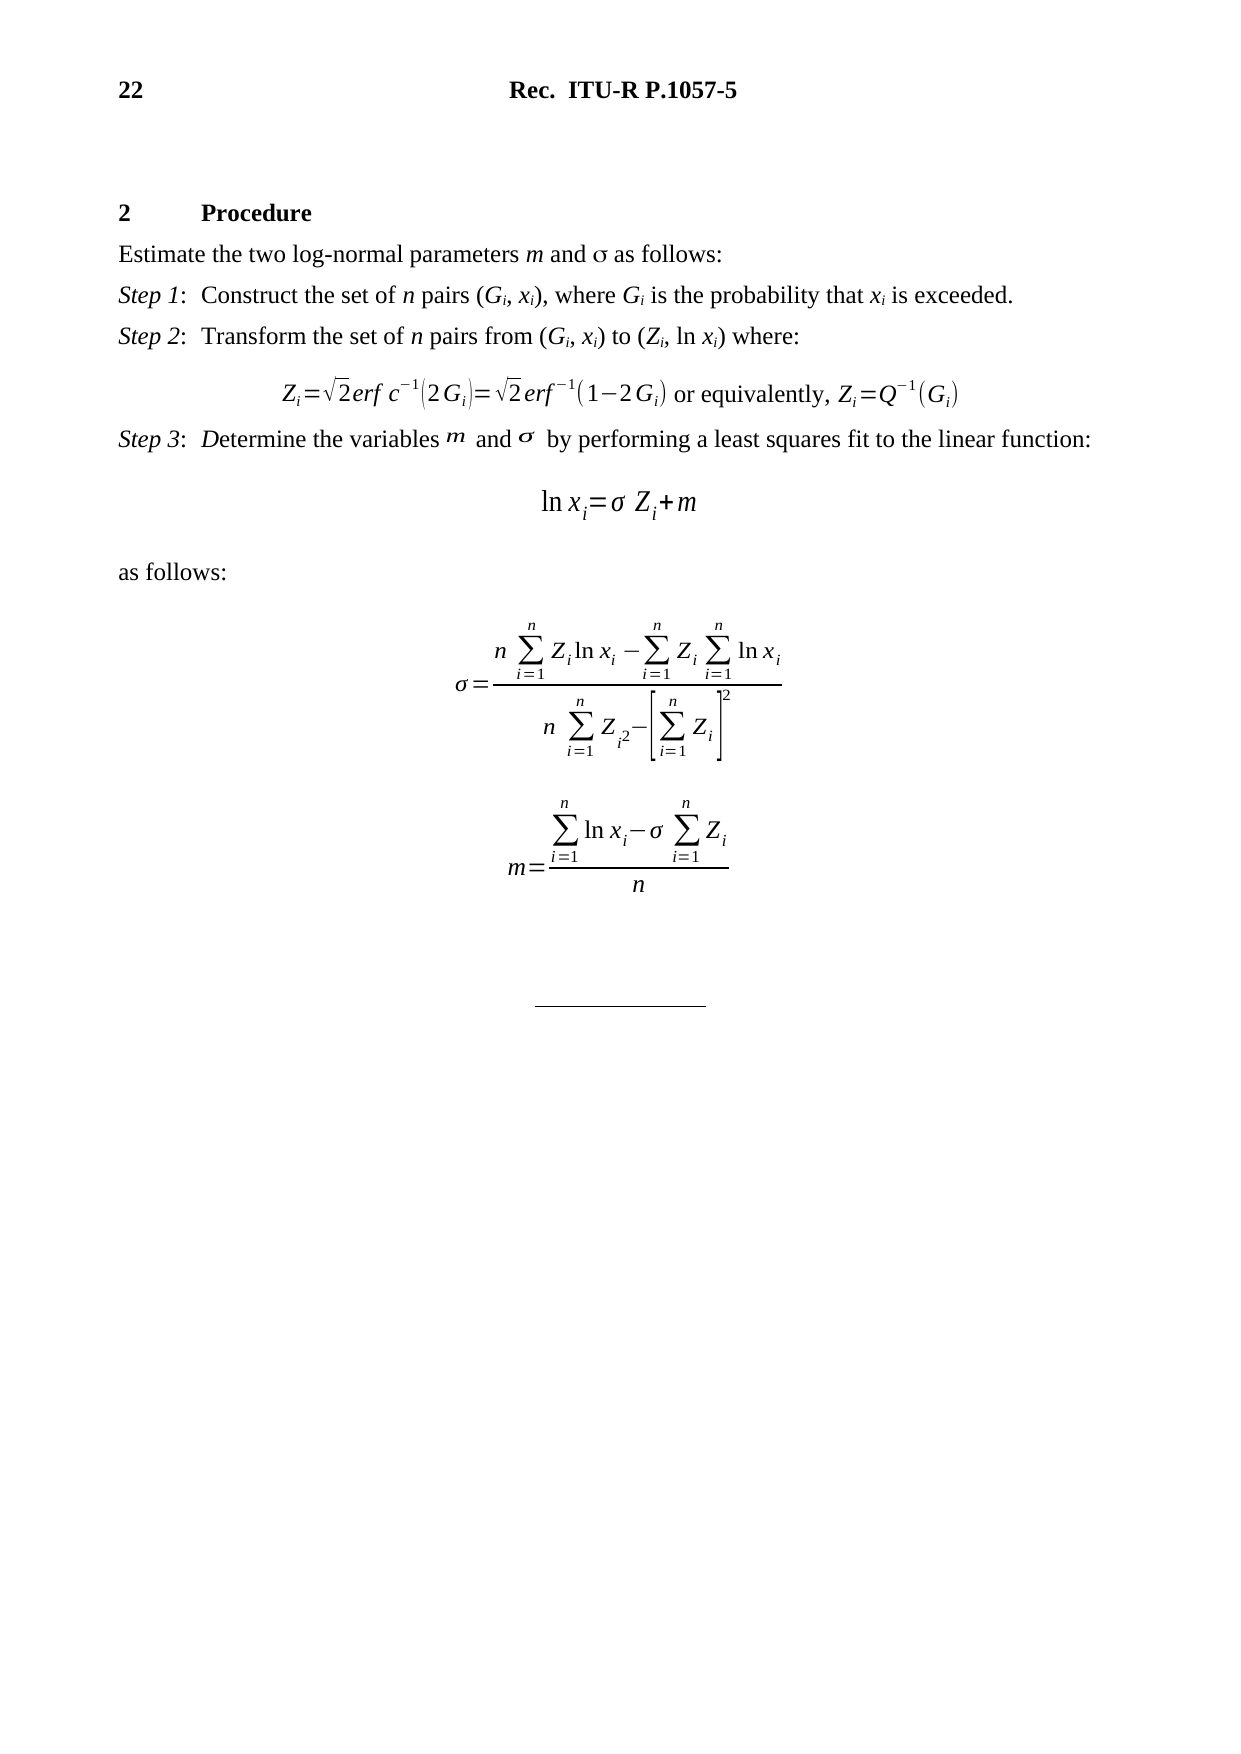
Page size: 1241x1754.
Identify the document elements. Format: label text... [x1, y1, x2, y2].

text as follows: [118, 557, 1122, 585]
text or equivalently, [118, 375, 1122, 412]
subtitle 2 Procedure [118, 198, 1122, 226]
text Step 1: Construct the set of n pairs (Gi, xi), where Gi is the probability that xi is exceeded. [118, 280, 1122, 309]
text Step 2: Transform the set of n pairs from (Gi, xi) to (Zi, ln xi) where: [118, 321, 1122, 350]
text Estimate the two log-normal parameters m and as follows: [118, 239, 1122, 268]
text Step 3: Determine the variables and by performing a least squares fit to the linear function: [118, 424, 1122, 453]
